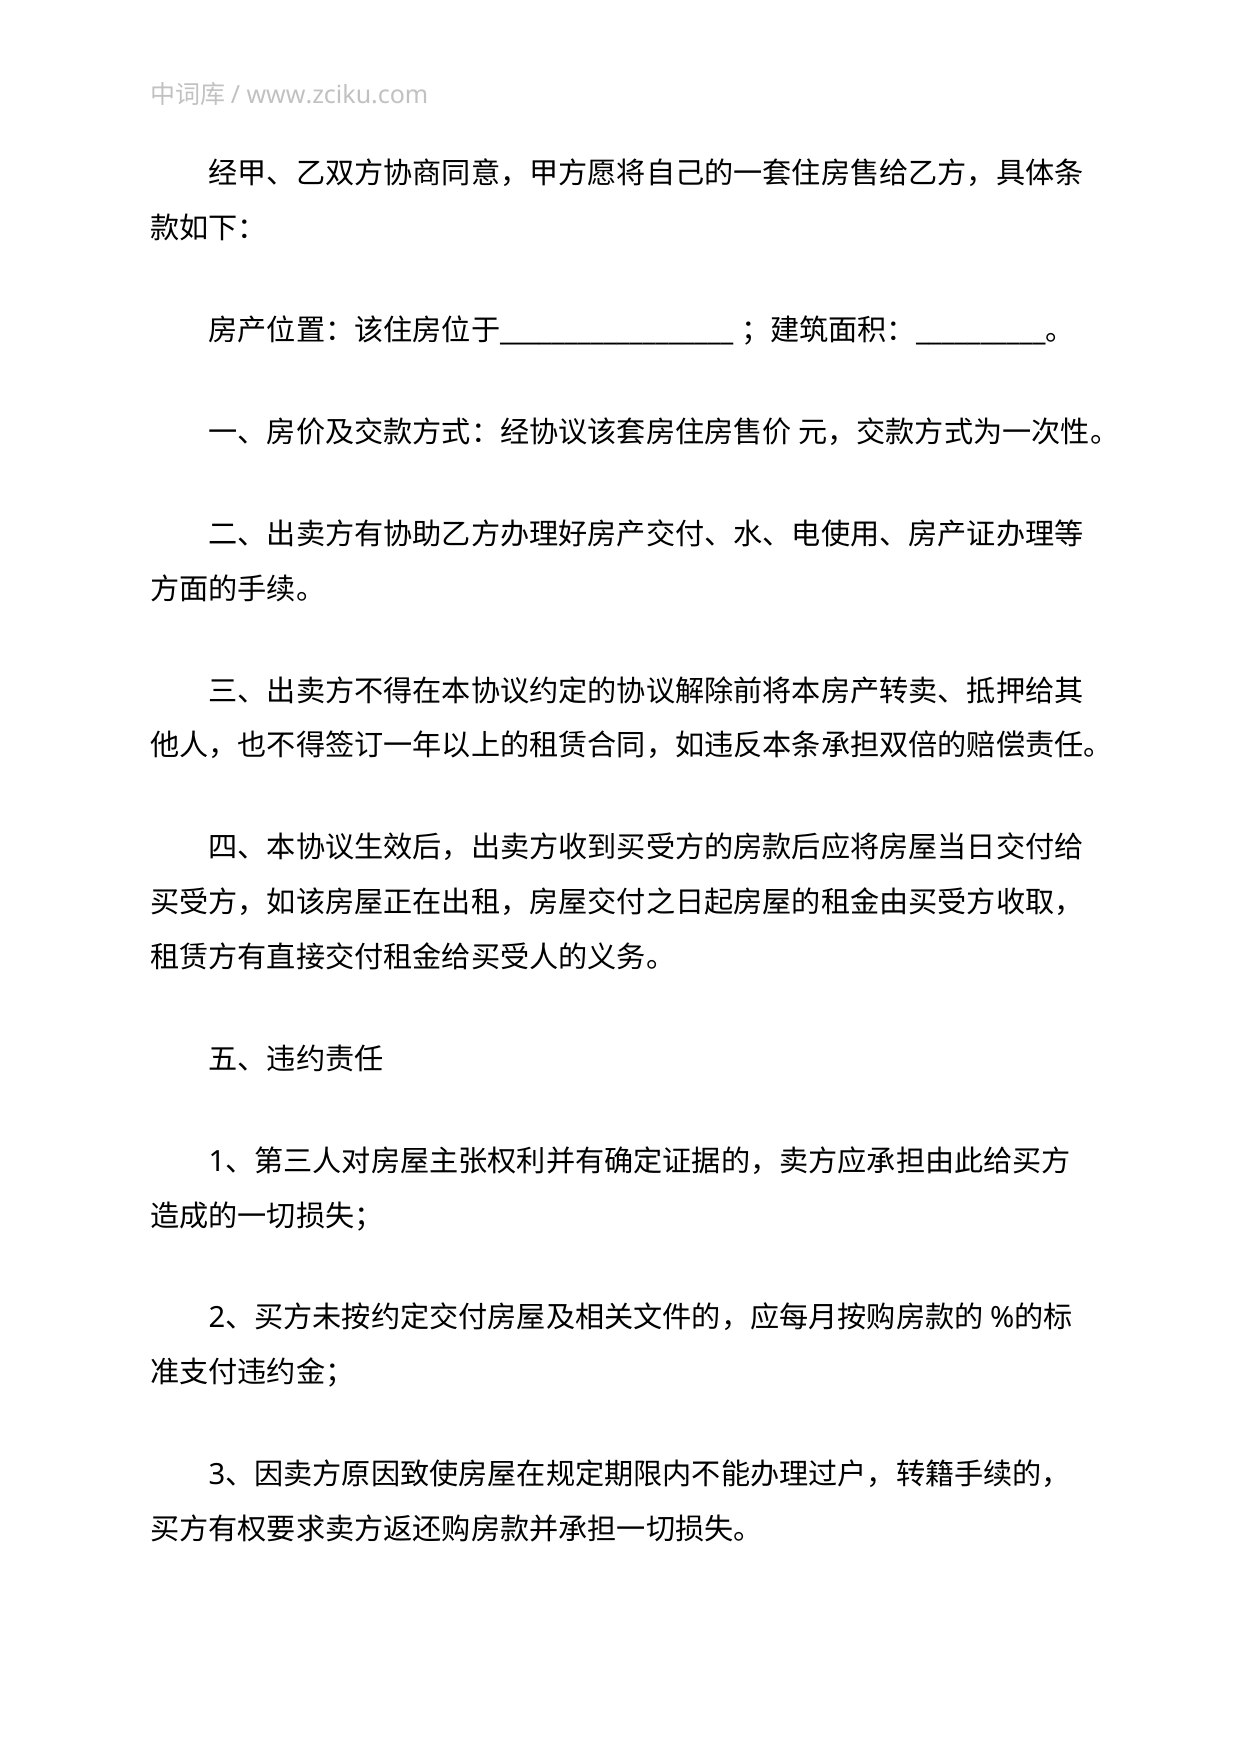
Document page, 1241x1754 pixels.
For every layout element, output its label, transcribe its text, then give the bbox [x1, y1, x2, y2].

text 二、出卖方有协助乙方办理好房产交付、水、电使用、房产证办理等方面的手续。 [150, 510, 1090, 608]
text 经甲、乙双方协商同意，甲方愿将自己的一套住房售给乙方，具体条款如下： [150, 150, 1090, 247]
text 五、违约责任 [150, 1035, 1090, 1078]
text 三、出卖方不得在本协议约定的协议解除前将本房产转卖、抵押给其他人，也不得签订一年以上的租赁合同，如违反本条承担双倍的赔偿责任。 [150, 667, 1090, 764]
text 1、第三人对房屋主张权利并有确定证据的，卖方应承担由此给买方造成的一切损失； [150, 1137, 1090, 1234]
text 2、买方未按约定交付房屋及相关文件的，应每月按购房款的 %的标准支付违约金； [150, 1294, 1090, 1391]
text 一、房价及交款方式：经协议该套房住房售价 元，交款方式为一次性。 [150, 409, 1090, 451]
text 房产位置：该住房位于__________________ ；建筑面积：__________。 [150, 307, 1090, 349]
text 四、本协议生效后，出卖方收到买受方的房款后应将房屋当日交付给买受方，如该房屋正在出租，房屋交付之日起房屋的租金由买受方收取，租赁方有直接交付租金给买受人的义务。 [150, 824, 1090, 976]
text 3、因卖方原因致使房屋在规定期限内不能办理过户，转籍手续的，买方有权要求卖方返还购房款并承担一切损失。 [150, 1451, 1090, 1548]
